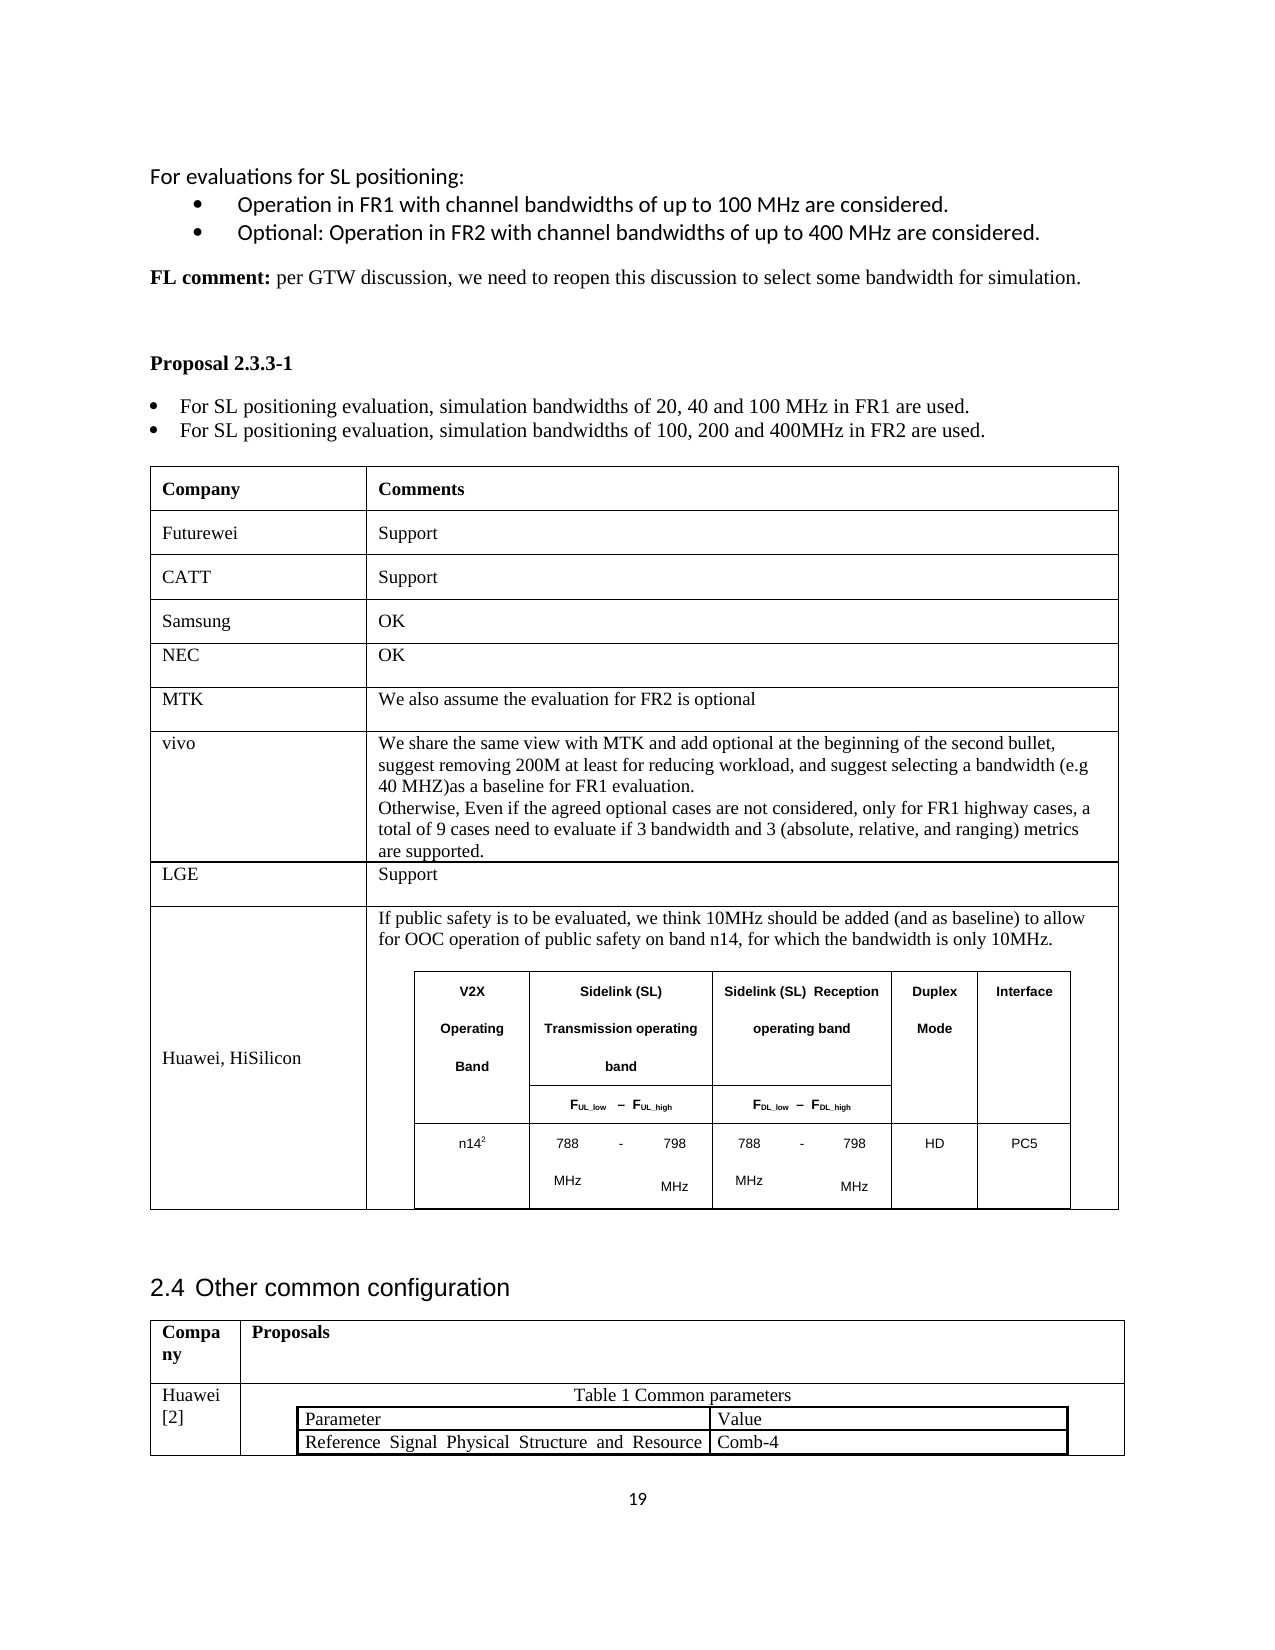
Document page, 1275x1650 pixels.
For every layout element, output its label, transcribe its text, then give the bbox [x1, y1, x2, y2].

list For SL positioning evaluation, simulation bandwidths of 20, 40 and 100 MHz in FR1 are used. [150, 394, 1125, 418]
table_cell We share the same view with MTK and add optional at the beginning of the second bullet, suggest removing 200M at least for reducing workload, and suggest selecting a bandwidth (e.g 40 MHZ)as a baseline for FR1 evaluation. Otherwise, Even if the agreed optional cases are not considered, only for FR1 highway cases, a total of 9 cases need to evaluate if 3 bandwidth and 3 (absolute, relative, and ranging) metrics are supported. [367, 732, 1118, 861]
text For evaluations for SL positioning: [150, 162, 1125, 191]
table_cell If public safety is to be evaluated, we think 10MHz should be added (and as baseline) to allow for OOC operation of public safety on band n14, for which the bandwidth is only 10MHz. [367, 907, 1118, 1209]
table_cell CATT [151, 555, 366, 598]
list Operation in FR1 with channel bandwidths of up to 100 MHz are considered. [194, 191, 1125, 218]
table_cell Support [367, 555, 1118, 598]
table_cell MTK [151, 688, 366, 731]
list Optional: Operation in FR2 with channel bandwidths of up to 400 MHz are considered. [194, 218, 1125, 247]
table_cell We also assume the evaluation for FR2 is optional [367, 688, 1118, 731]
table_cell Support [367, 863, 1118, 906]
text Proposal 2.3.3-1 [150, 351, 1125, 375]
table_cell Table 1 Common parameters [241, 1384, 1124, 1455]
table_cell Support [367, 511, 1118, 554]
table_header Comments [367, 467, 1118, 510]
table_cell OK [367, 600, 1118, 643]
table_cell vivo [151, 732, 366, 861]
table_cell NEC [151, 644, 366, 687]
table_cell Huawei, HiSilicon [151, 907, 366, 1209]
table_header Company [151, 1321, 240, 1383]
table_header Proposals [241, 1321, 1124, 1383]
table_cell Huawei [2] [151, 1384, 240, 1455]
list For SL positioning evaluation, simulation bandwidths of 100, 200 and 400MHz in FR2 are used. [150, 418, 1125, 442]
table_cell OK [367, 644, 1118, 687]
table_cell LGE [151, 863, 366, 906]
subtitle Other common configuration [150, 1273, 1125, 1302]
table_cell Samsung [151, 600, 366, 643]
table_cell Futurewei [151, 511, 366, 554]
text FL comment: per GTW discussion, we need to reopen this discussion to select some bandwidth for simulation. [150, 265, 1125, 289]
table_header Company [151, 467, 366, 510]
